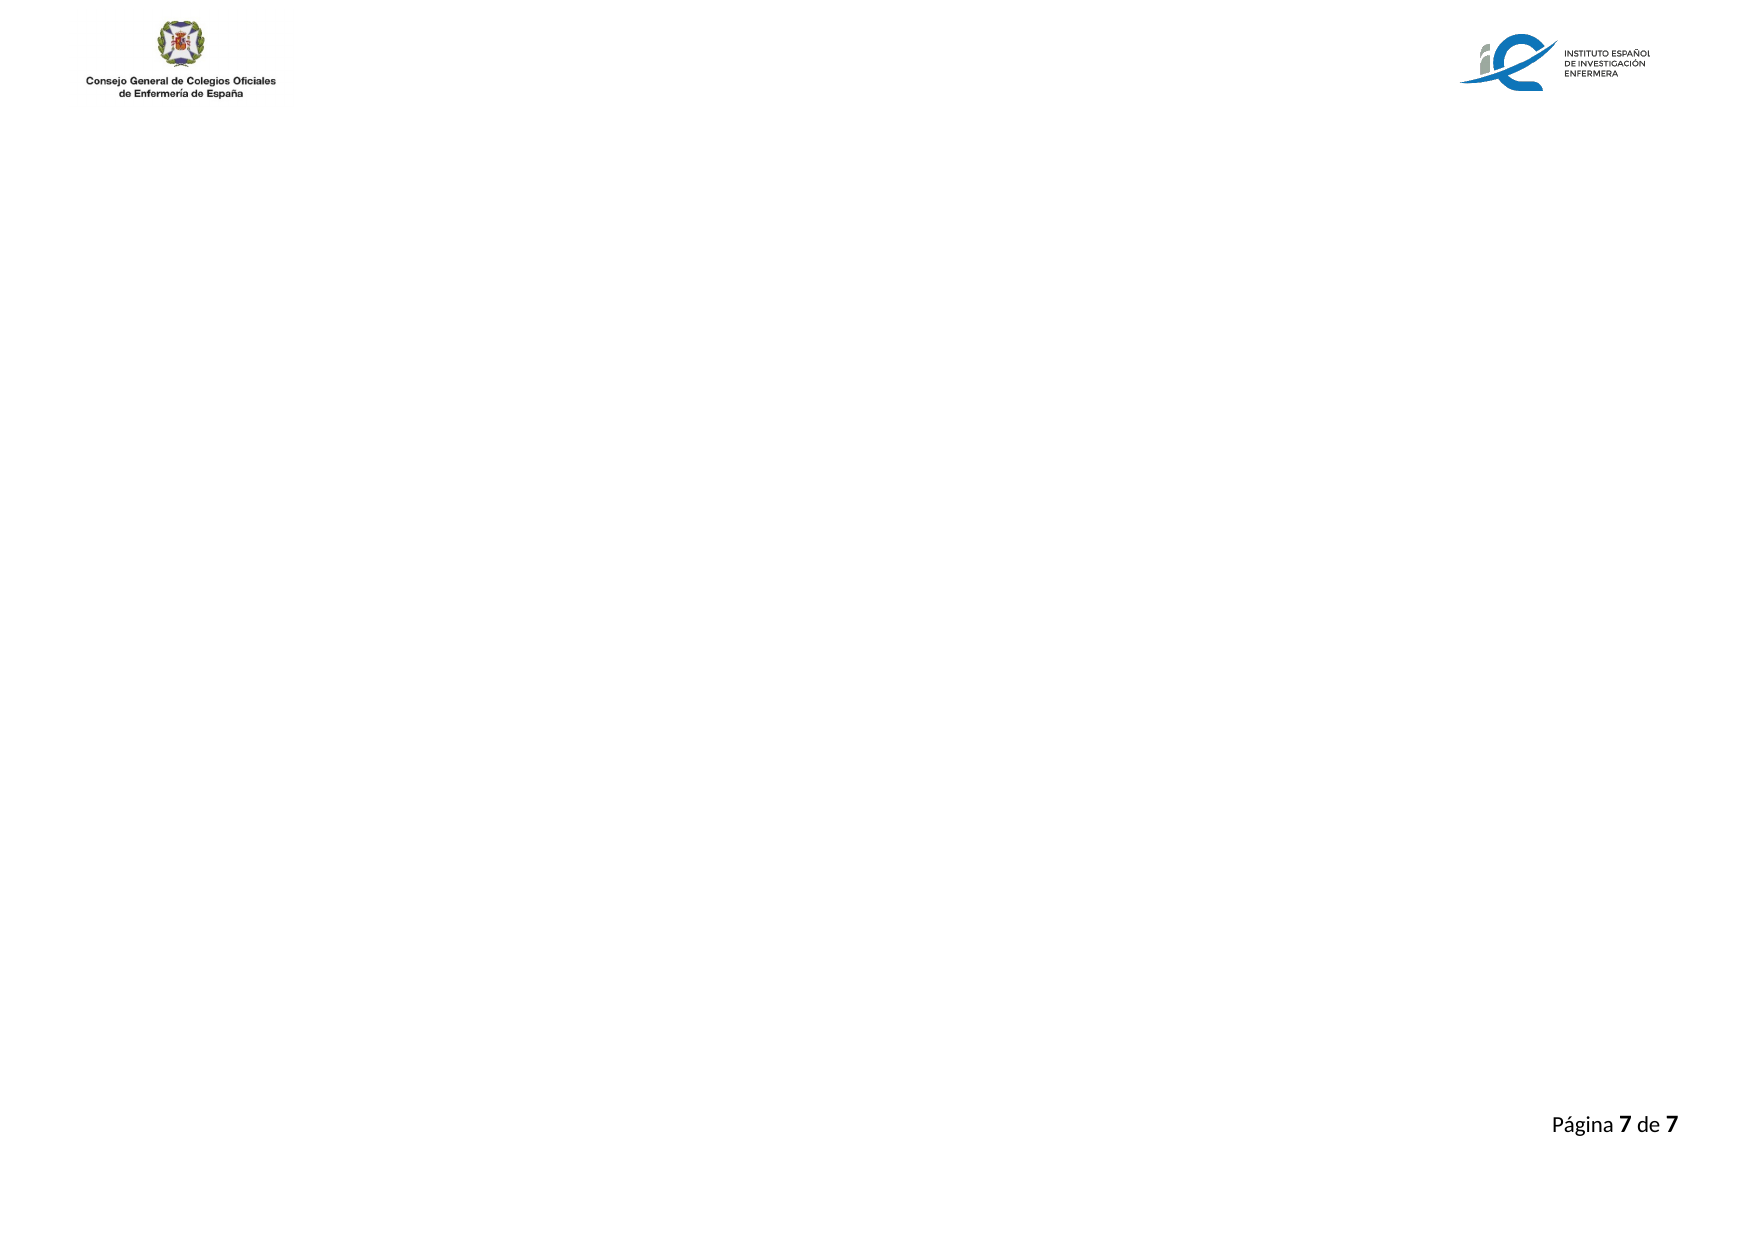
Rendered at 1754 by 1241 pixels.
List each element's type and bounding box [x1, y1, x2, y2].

picture [68, 9, 294, 107]
picture [1459, 34, 1650, 91]
